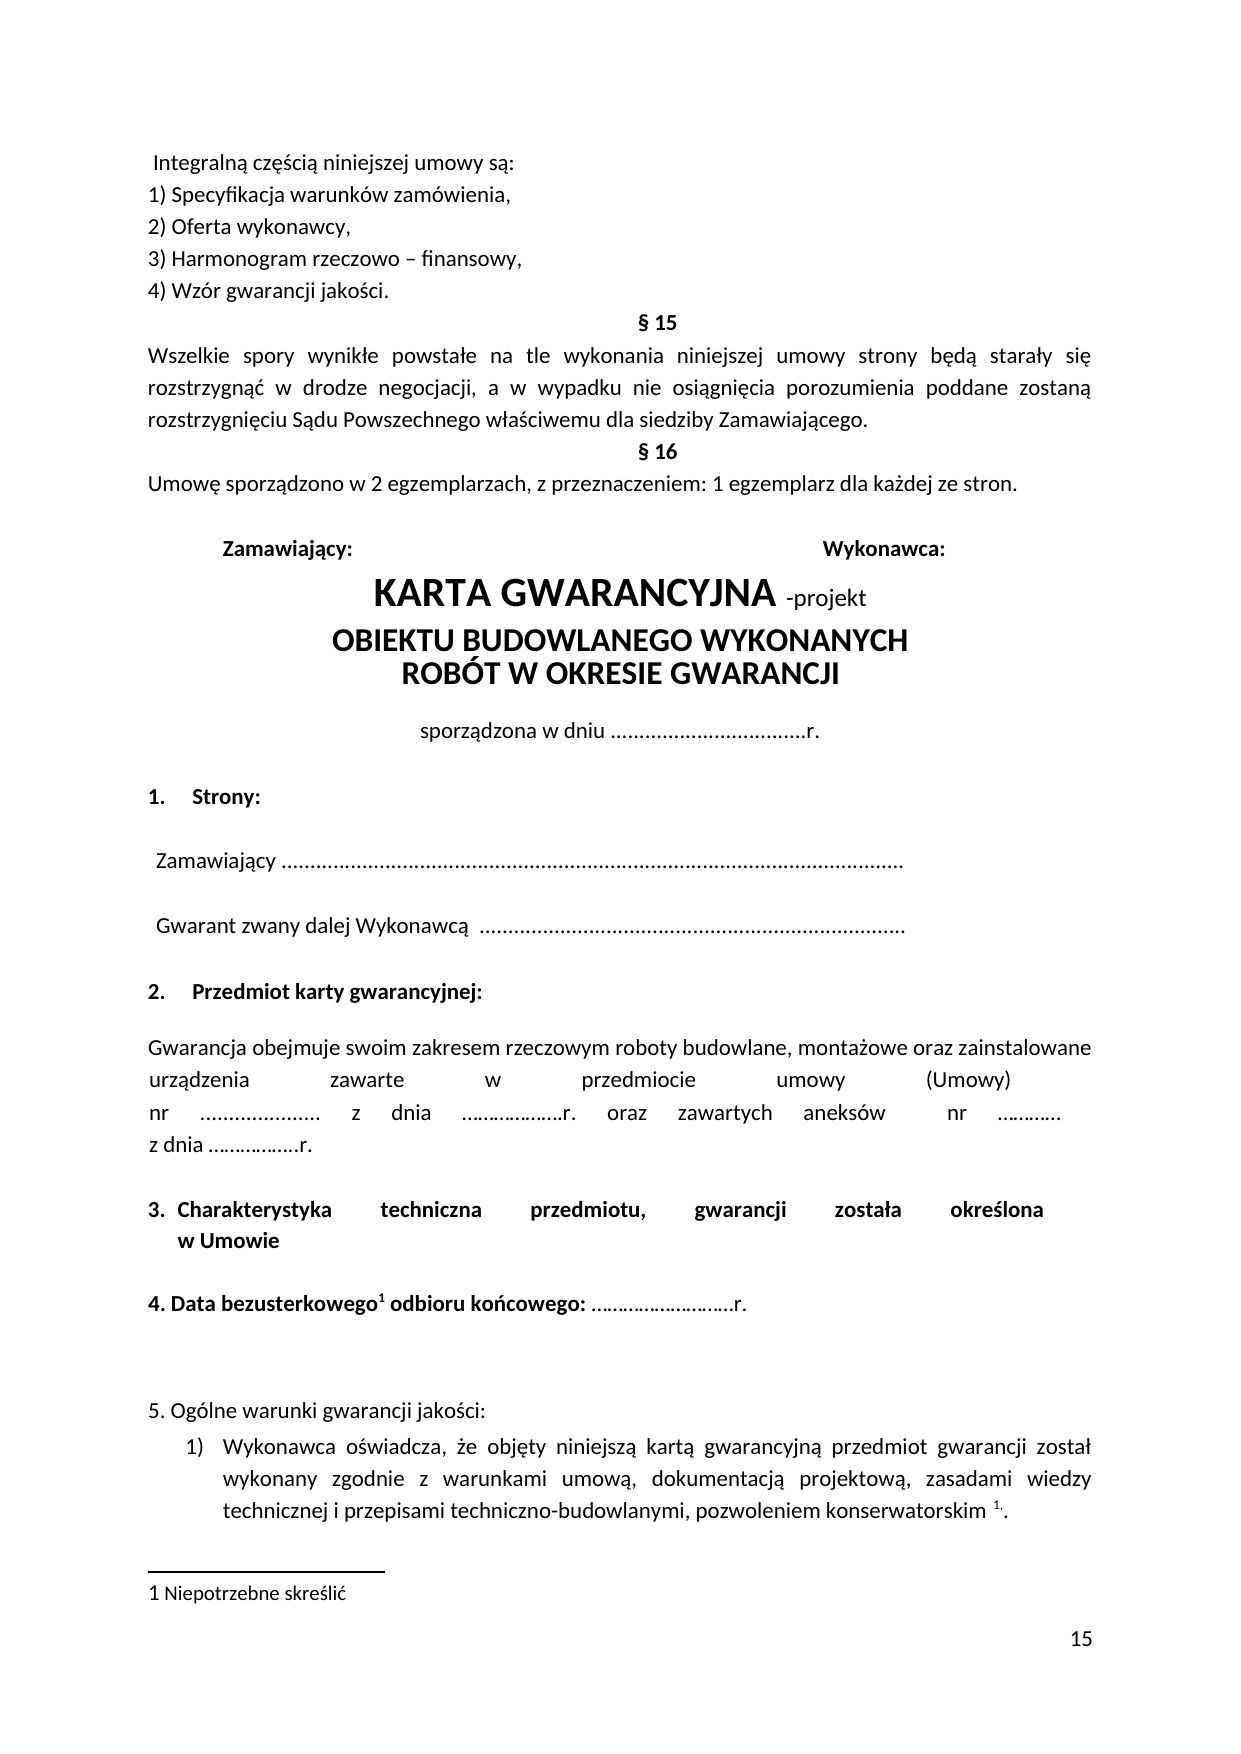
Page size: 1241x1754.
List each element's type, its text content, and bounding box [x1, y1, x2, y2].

text Zamawiający: Wykonawca: [223, 534, 1093, 562]
text sporządzona w dniu ..................................r. [148, 717, 1093, 744]
text 4) Wzór gwarancji jakości. [148, 276, 1093, 304]
text Gwarant zwany dalej Wykonawcą .......................................................................... [149, 911, 1093, 939]
text § 16 [223, 437, 1093, 465]
list Wykonawca oświadcza, że objęty niniejszą kartą gwarancyjną przedmiot gwarancji został wykonany zgodnie z warunkami umową, dokumentacją projektową, zasadami wiedzy technicznej i przepisami techniczno-budowlanymi, pozwoleniem konserwatorskim ,. [185, 1432, 1093, 1524]
list Strony: [148, 782, 1093, 810]
text 1) Specyfikacja warunków zamówienia, [148, 180, 1093, 208]
text Integralną częścią niniejszej umowy są: [148, 148, 1093, 176]
list Przedmiot karty gwarancyjnej: [148, 977, 1093, 1005]
text OBIEKTU BUDOWLANEGO WYKONANYCH ROBÓT W OKRESIE GWARANCJI [148, 623, 1093, 693]
list Charakterystyka techniczna przedmiotu, gwarancji została określona w Umowie [148, 1195, 1093, 1254]
text 3) Harmonogram rzeczowo – finansowy, [148, 244, 1093, 272]
text KARTA GWARANCYJNA -projekt [148, 566, 1093, 617]
text 2) Oferta wykonawcy, [148, 212, 1093, 240]
text Umowę sporządzono w 2 egzemplarzach, z przeznaczeniem: 1 egzemplarz dla każdej ze stron. [148, 469, 1093, 497]
text 5. Ogólne warunki gwarancji jakości: [148, 1396, 1093, 1424]
text Gwarancja obejmuje swoim zakresem rzeczowym roboty budowlane, montażowe oraz zainstalowane urządzenia zawarte w przedmiocie umowy (Umowy) nr ..................... z dnia ……………….r. oraz zawartych aneksów nr ………… z dnia ……………..r. [148, 1033, 1093, 1158]
text 4. Data bezusterkowego1 odbioru końcowego: ………………………r. [148, 1289, 1093, 1317]
text § 15 [223, 308, 1093, 337]
text Wszelkie spory wynikłe powstałe na tle wykonania niniejszej umowy strony będą starały się rozstrzygnąć w drodze negocjacji, a w wypadku nie osiągnięcia porozumienia poddane zostaną rozstrzygnięciu Sądu Powszechnego właściwemu dla siedziby Zamawiającego. [148, 341, 1093, 433]
text Zamawiający ............................................................................................................ [149, 846, 1093, 874]
